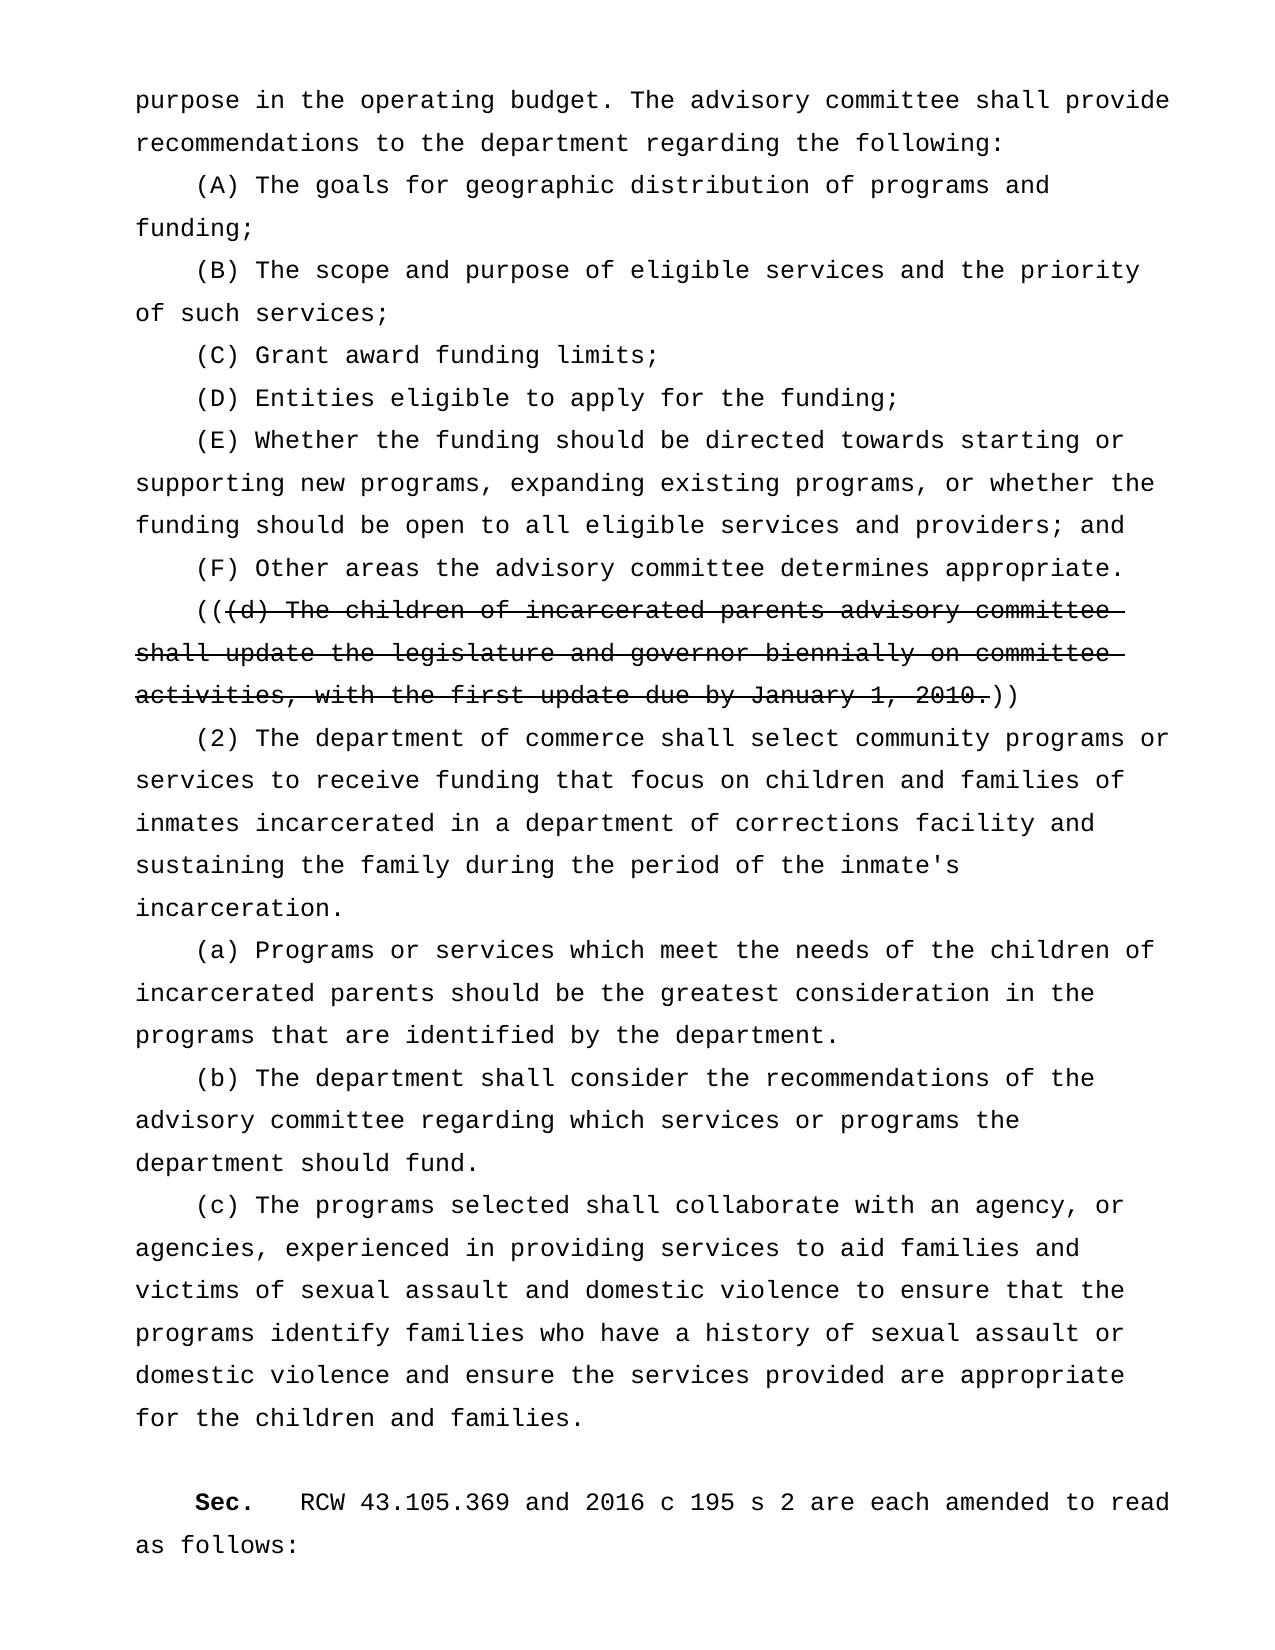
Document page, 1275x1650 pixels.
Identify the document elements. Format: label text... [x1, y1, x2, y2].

text (c) The programs selected shall collaborate with an agency, or agencies, experienced in providing services to aid families and victims of sexual assault and domestic violence to ensure that the programs identify families who have a history of sexual assault or domestic violence and ensure the services provided are appropriate for the children and families. [135, 1180, 1170, 1435]
text (a) Programs or services which meet the needs of the children of incarcerated parents should be the greatest consideration in the programs that are identified by the department. [135, 925, 1170, 1052]
text (A) The goals for geographic distribution of programs and funding; [135, 160, 1170, 245]
text (2) The department of commerce shall select community programs or services to receive funding that focus on children and families of inmates incarcerated in a department of corrections facility and sustaining the family during the period of the inmate's incarceration. [135, 712, 1170, 925]
text (F) Other areas the advisory committee determines appropriate. [135, 542, 1170, 585]
text (B) The scope and purpose of eligible services and the priority of such services; [135, 245, 1170, 330]
text (((d) The children of incarcerated parents advisory committee shall update the legislature and governor biennially on committee activities, with the first update due by January 1, 2010.)) [135, 585, 1170, 712]
text (E) Whether the funding should be directed towards starting or supporting new programs, expanding existing programs, or whether the funding should be open to all eligible services and providers; and [135, 415, 1170, 542]
text (D) Entities eligible to apply for the funding; [135, 372, 1170, 415]
text (C) Grant award funding limits; [135, 330, 1170, 372]
text (b) The department shall consider the recommendations of the advisory committee regarding which services or programs the department should fund. [135, 1052, 1170, 1180]
text Sec. RCW 43.105.369 and 2016 c 195 s 2 are each amended to read as follows: [135, 1477, 1170, 1562]
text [135, 75, 1170, 160]
